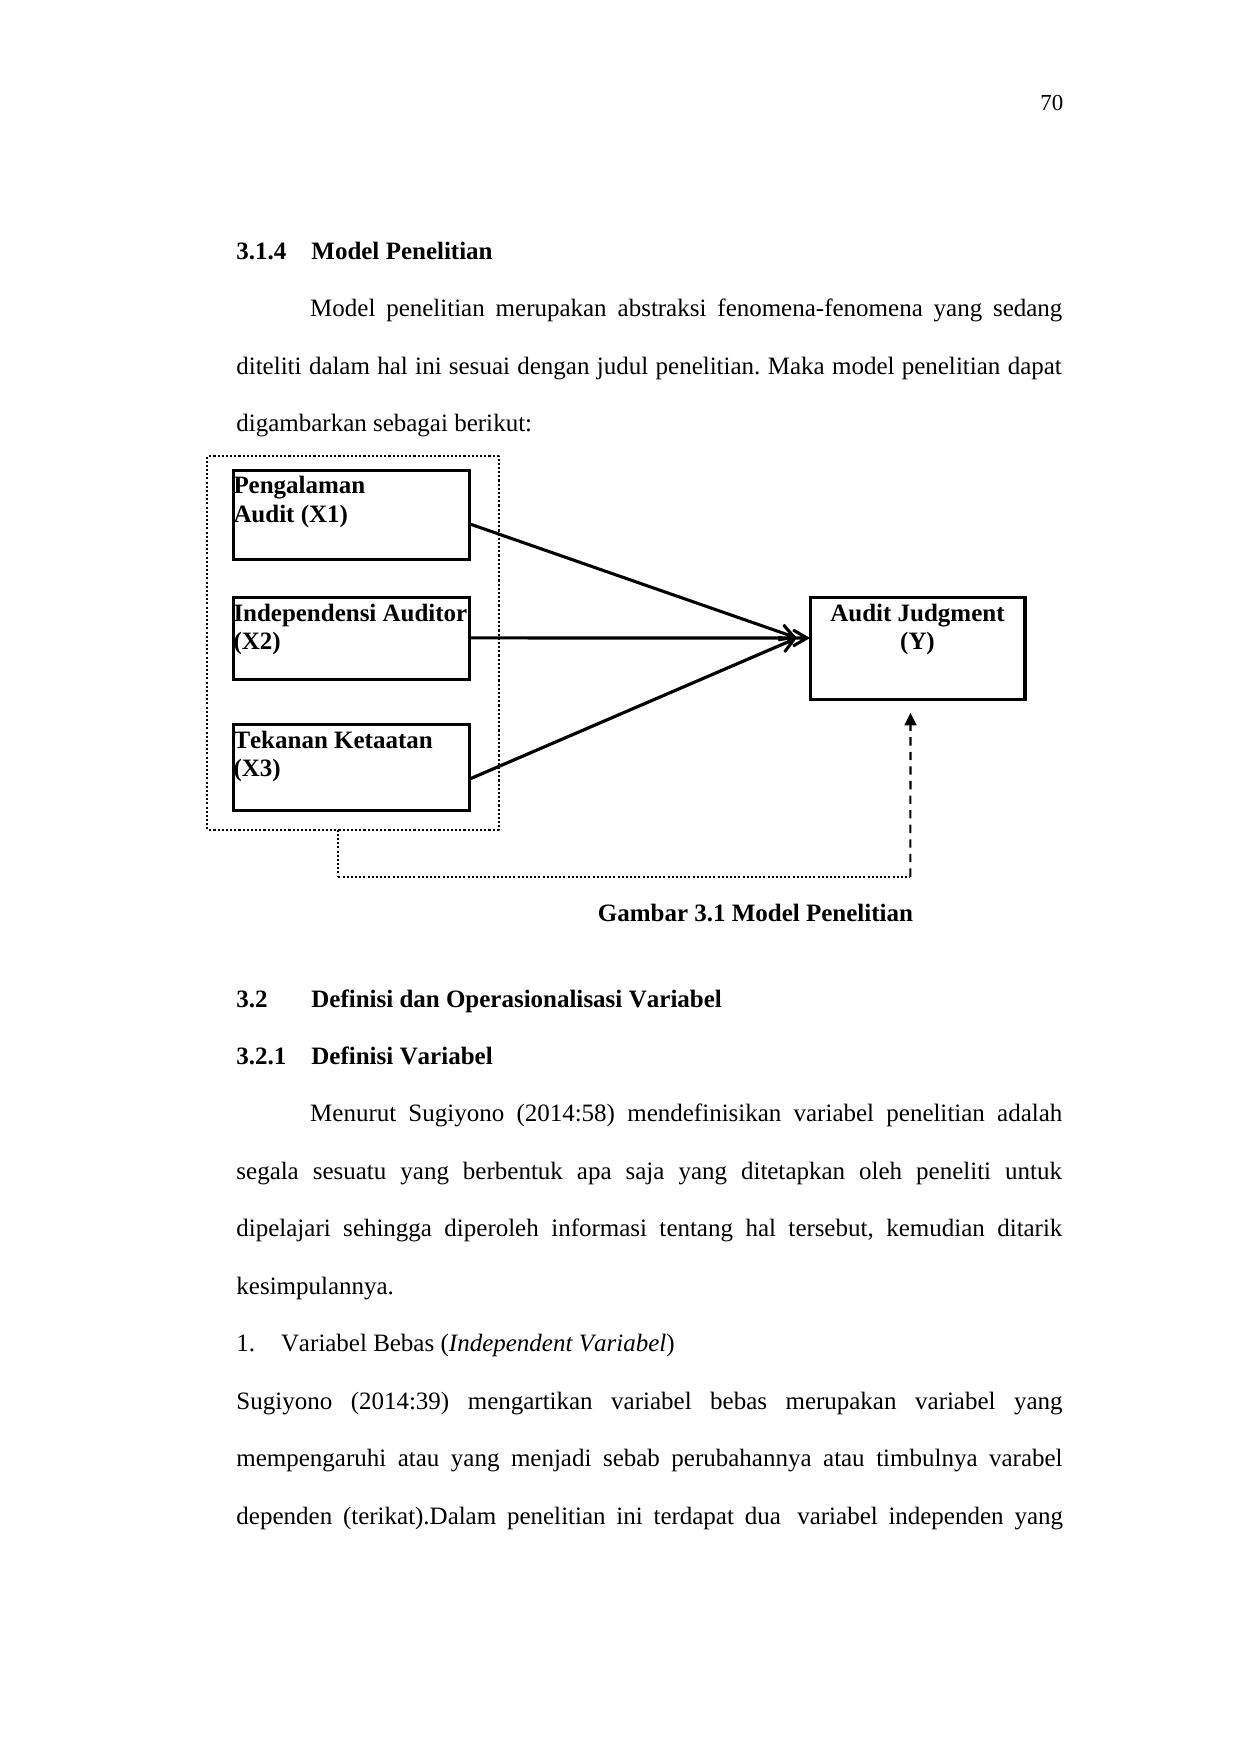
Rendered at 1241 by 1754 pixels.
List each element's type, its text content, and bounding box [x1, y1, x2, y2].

picture [235, 479, 468, 551]
subtitle Gambar 3.1 Model Penelitian [598, 898, 1063, 926]
list Variabel Bebas (Independent Variabel) [236, 1328, 1063, 1357]
text Menurut Sugiyono (2014:58) mendefinisikan variabel penelitian adalah segala sesuatu yang berbentuk apa saja yang ditetapkan oleh peneliti untuk dipelajari sehingga diperoleh informasi tentang hal tersebut, kemudian ditarik kesimpulannya. [236, 1098, 1063, 1300]
list Definisi Variabel [236, 1041, 1063, 1070]
subtitle Model Penelitian [236, 236, 1063, 265]
picture [235, 733, 468, 802]
picture [235, 606, 468, 671]
picture [340, 733, 347, 739]
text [236, 1386, 1063, 1530]
list Definisi dan Operasionalisasi Variabel [236, 984, 1063, 1013]
text Model penelitian merupakan abstraksi fenomena-fenomena yang sedang diteliti dalam hal ini sesuai dengan judul penelitian. Maka model penelitian dapat digambarkan sebagai berikut: [236, 293, 1063, 437]
picture [812, 606, 1023, 691]
